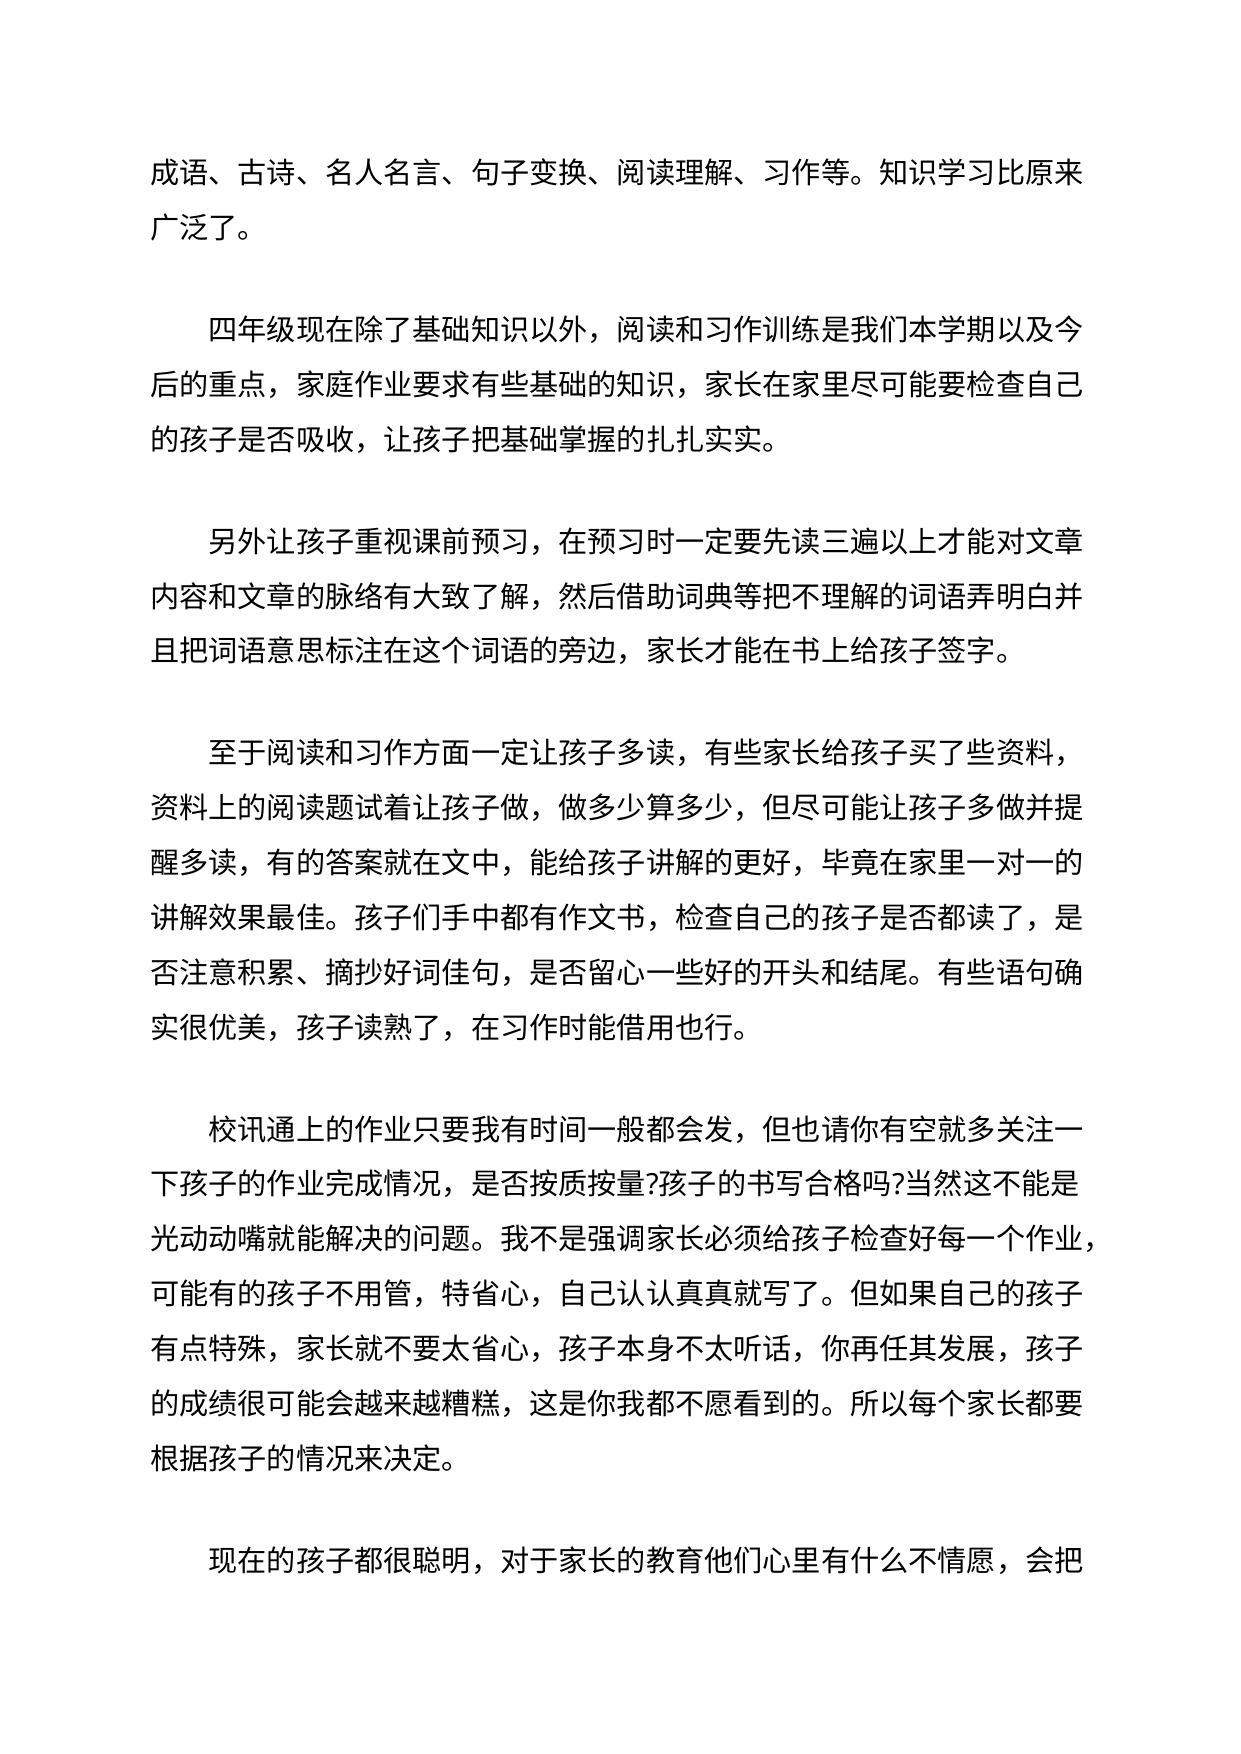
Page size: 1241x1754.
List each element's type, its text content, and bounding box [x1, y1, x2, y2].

text 校讯通上的作业只要我有时间一般都会发，但也请你有空就多关注一下孩子的作业完成情况，是否按质按量?孩子的书写合格吗?当然这不能是光动动嘴就能解决的问题。我不是强调家长必须给孩子检查好每一个作业，可能有的孩子不用管，特省心，自己认认真真就写了。但如果自己的孩子有点特殊，家长就不要太省心，孩子本身不太听话，你再任其发展，孩子的成绩很可能会越来越糟糕，这是你我都不愿看到的。所以每个家长都要根据孩子的情况来决定。 [150, 1106, 1090, 1478]
text 至于阅读和习作方面一定让孩子多读，有些家长给孩子买了些资料，资料上的阅读题试着让孩子做，做多少算多少，但尽可能让孩子多做并提醒多读，有的答案就在文中，能给孩子讲解的更好，毕竟在家里一对一的讲解效果最佳。孩子们手中都有作文书，检查自己的孩子是否都读了，是否注意积累、摘抄好词佳句，是否留心一些好的开头和结尾。有些语句确实很优美，孩子读熟了，在习作时能借用也行。 [150, 730, 1090, 1047]
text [150, 150, 1090, 247]
text 四年级现在除了基础知识以外，阅读和习作训练是我们本学期以及今后的重点，家庭作业要求有些基础的知识，家长在家里尽可能要检查自己的孩子是否吸收，让孩子把基础掌握的扎扎实实。 [150, 307, 1090, 459]
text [150, 1537, 1090, 1579]
text 另外让孩子重视课前预习，在预习时一定要先读三遍以上才能对文章内容和文章的脉络有大致了解，然后借助词典等把不理解的词语弄明白并且把词语意思标注在这个词语的旁边，家长才能在书上给孩子签字。 [150, 518, 1090, 670]
